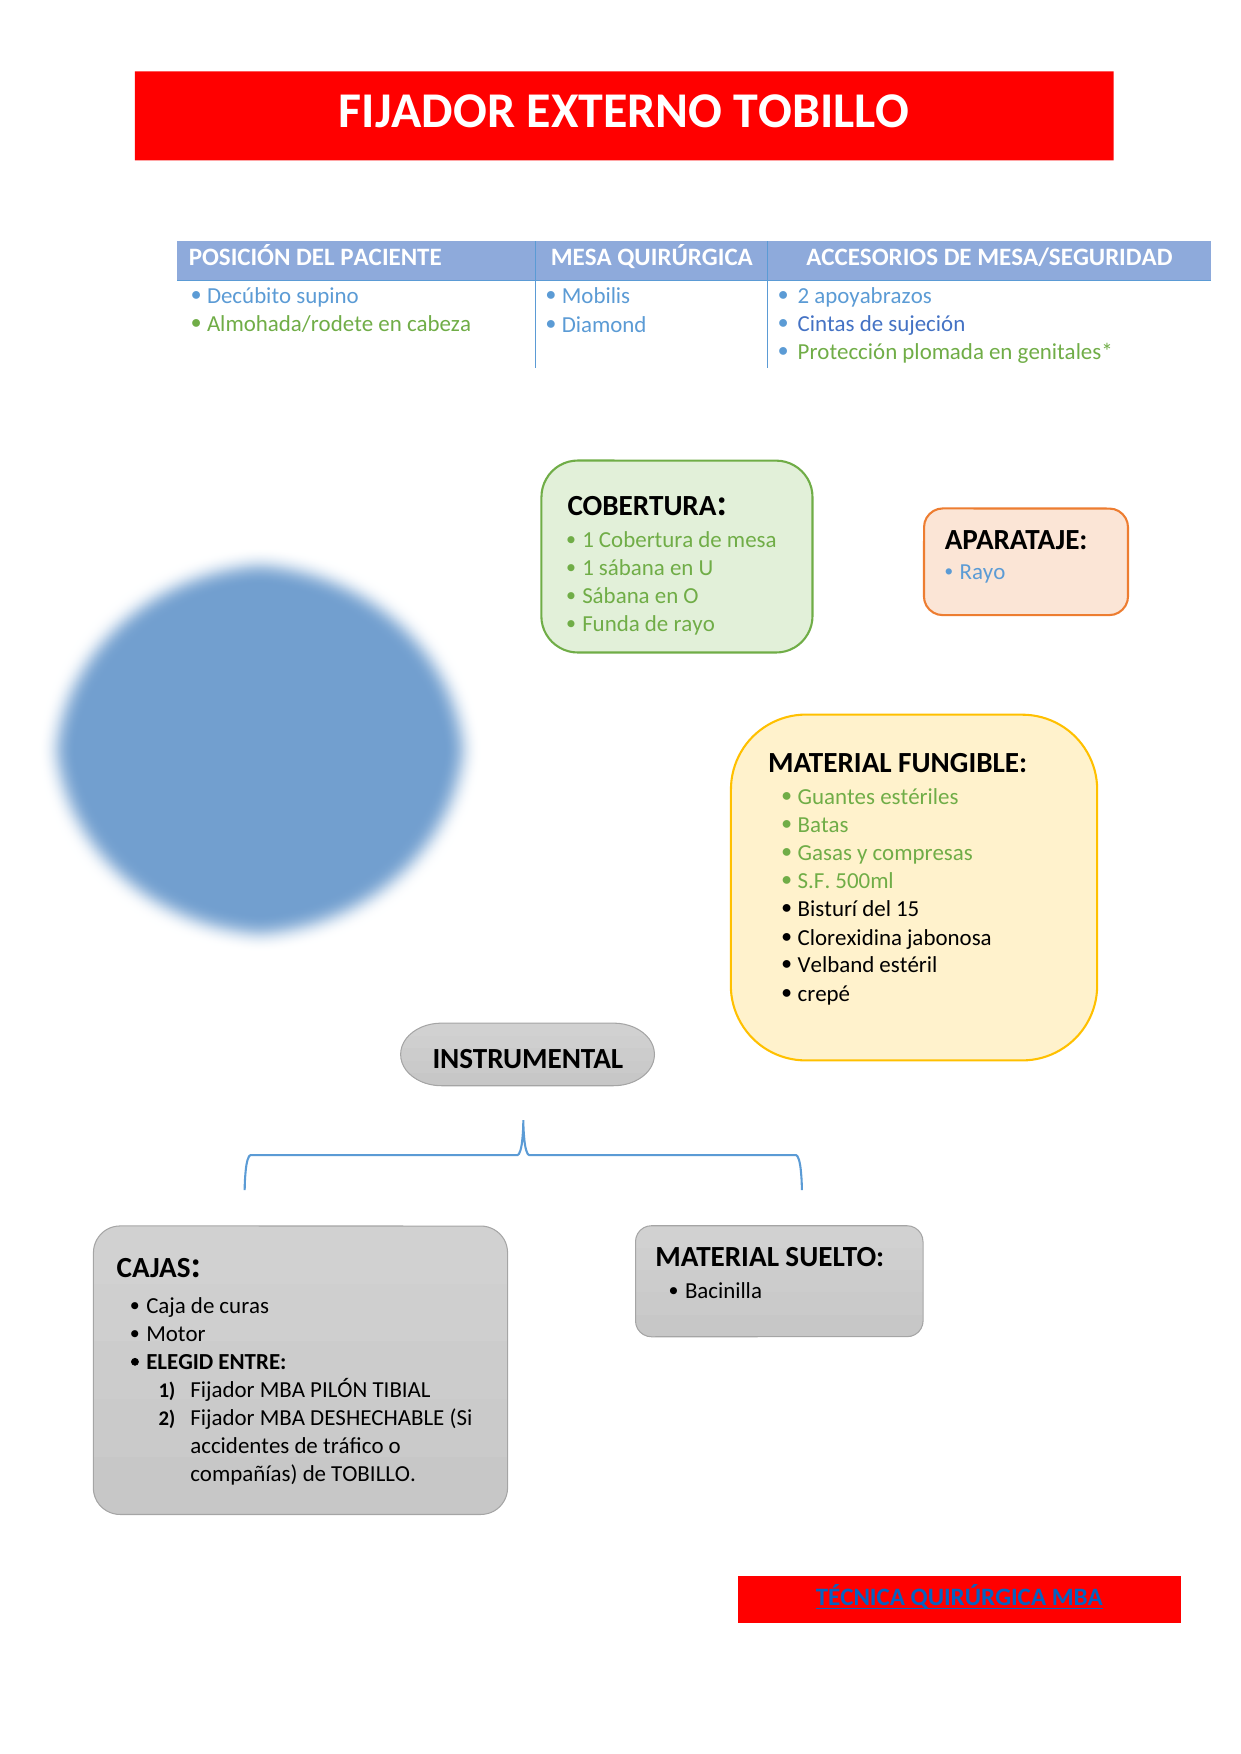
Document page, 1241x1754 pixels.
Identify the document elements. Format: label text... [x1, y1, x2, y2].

table_cell 2 apoyabrazos Cintas de sujeción Protección plomada en genitales* [768, 281, 1211, 368]
table_cell Mobilis Diamond [536, 281, 767, 368]
table_header ACCESORIOS DE MESA/SEGURIDAD [768, 241, 1211, 280]
table_header POSICIÓN DEL PACIENTE [177, 241, 535, 280]
table_header MESA QUIRÚRGICA [536, 241, 767, 280]
table_cell Decúbito supino Almohada/rodete en cabeza [177, 281, 535, 368]
